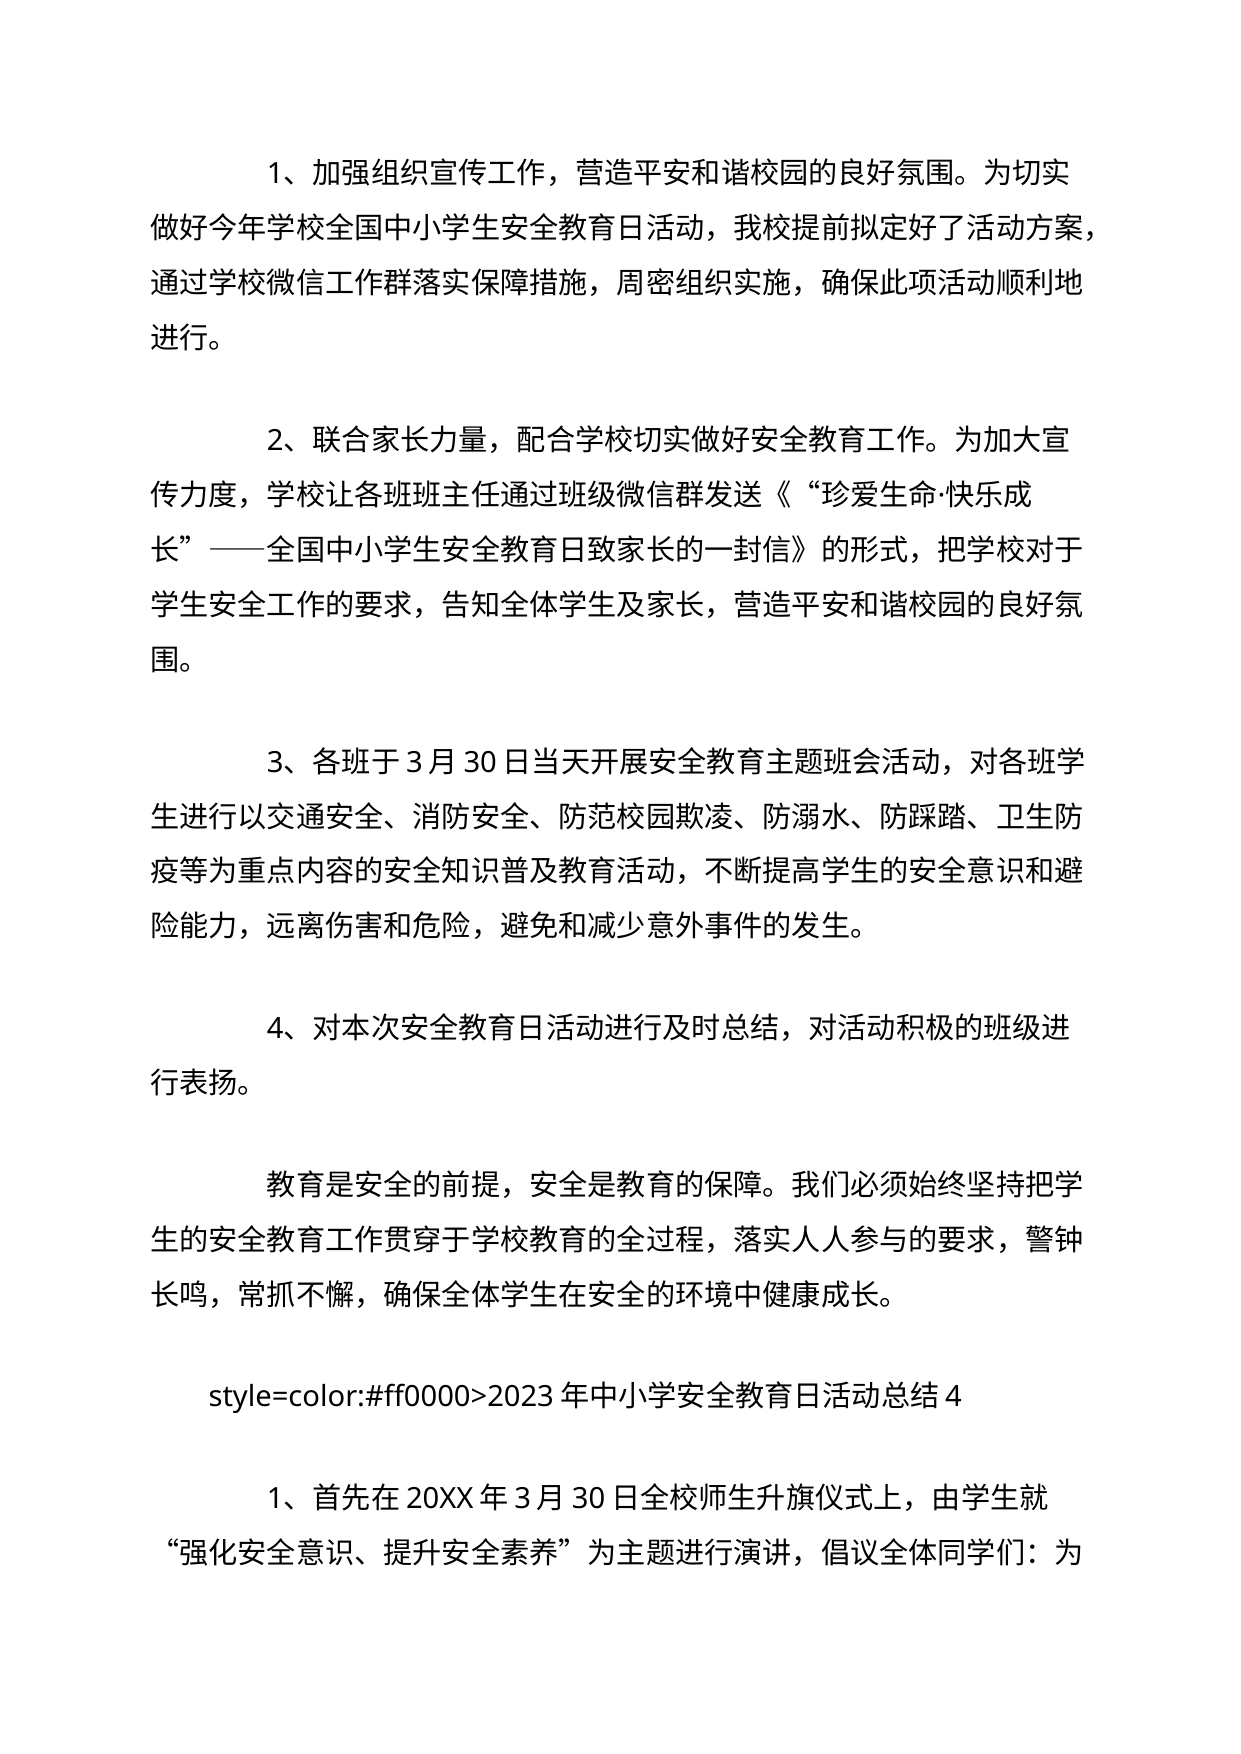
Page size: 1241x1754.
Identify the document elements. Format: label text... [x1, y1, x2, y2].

text 教育是安全的前提，安全是教育的保障。我们必须始终坚持把学生的安全教育工作贯穿于学校教育的全过程，落实人人参与的要求，警钟长鸣，常抓不懈，确保全体学生在安全的环境中健康成长。 [150, 1161, 1090, 1313]
text 2、联合家长力量，配合学校切实做好安全教育工作。为加大宣传力度，学校让各班班主任通过班级微信群发送《“珍爱生命·快乐成长”——全国中小学生安全教育日致家长的一封信》的形式，把学校对于学生安全工作的要求，告知全体学生及家长，营造平安和谐校园的良好氛围。 [150, 417, 1090, 679]
text 1、加强组织宣传工作，营造平安和谐校园的良好氛围。为切实做好今年学校全国中小学生安全教育日活动，我校提前拟定好了活动方案，通过学校微信工作群落实保障措施，周密组织实施，确保此项活动顺利地进行。 [150, 150, 1090, 357]
text 4、对本次安全教育日活动进行及时总结，对活动积极的班级进行表扬。 [150, 1005, 1090, 1102]
text 3、各班于3月30日当天开展安全教育主题班会活动，对各班学生进行以交通安全、消防安全、防范校园欺凌、防溺水、防踩踏、卫生防疫等为重点内容的安全知识普及教育活动，不断提高学生的安全意识和避险能力，远离伤害和危险，避免和减少意外事件的发生。 [150, 738, 1090, 945]
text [150, 1475, 1090, 1572]
text style=color:#ff0000>2023年中小学安全教育日活动总结4 [150, 1373, 1090, 1415]
